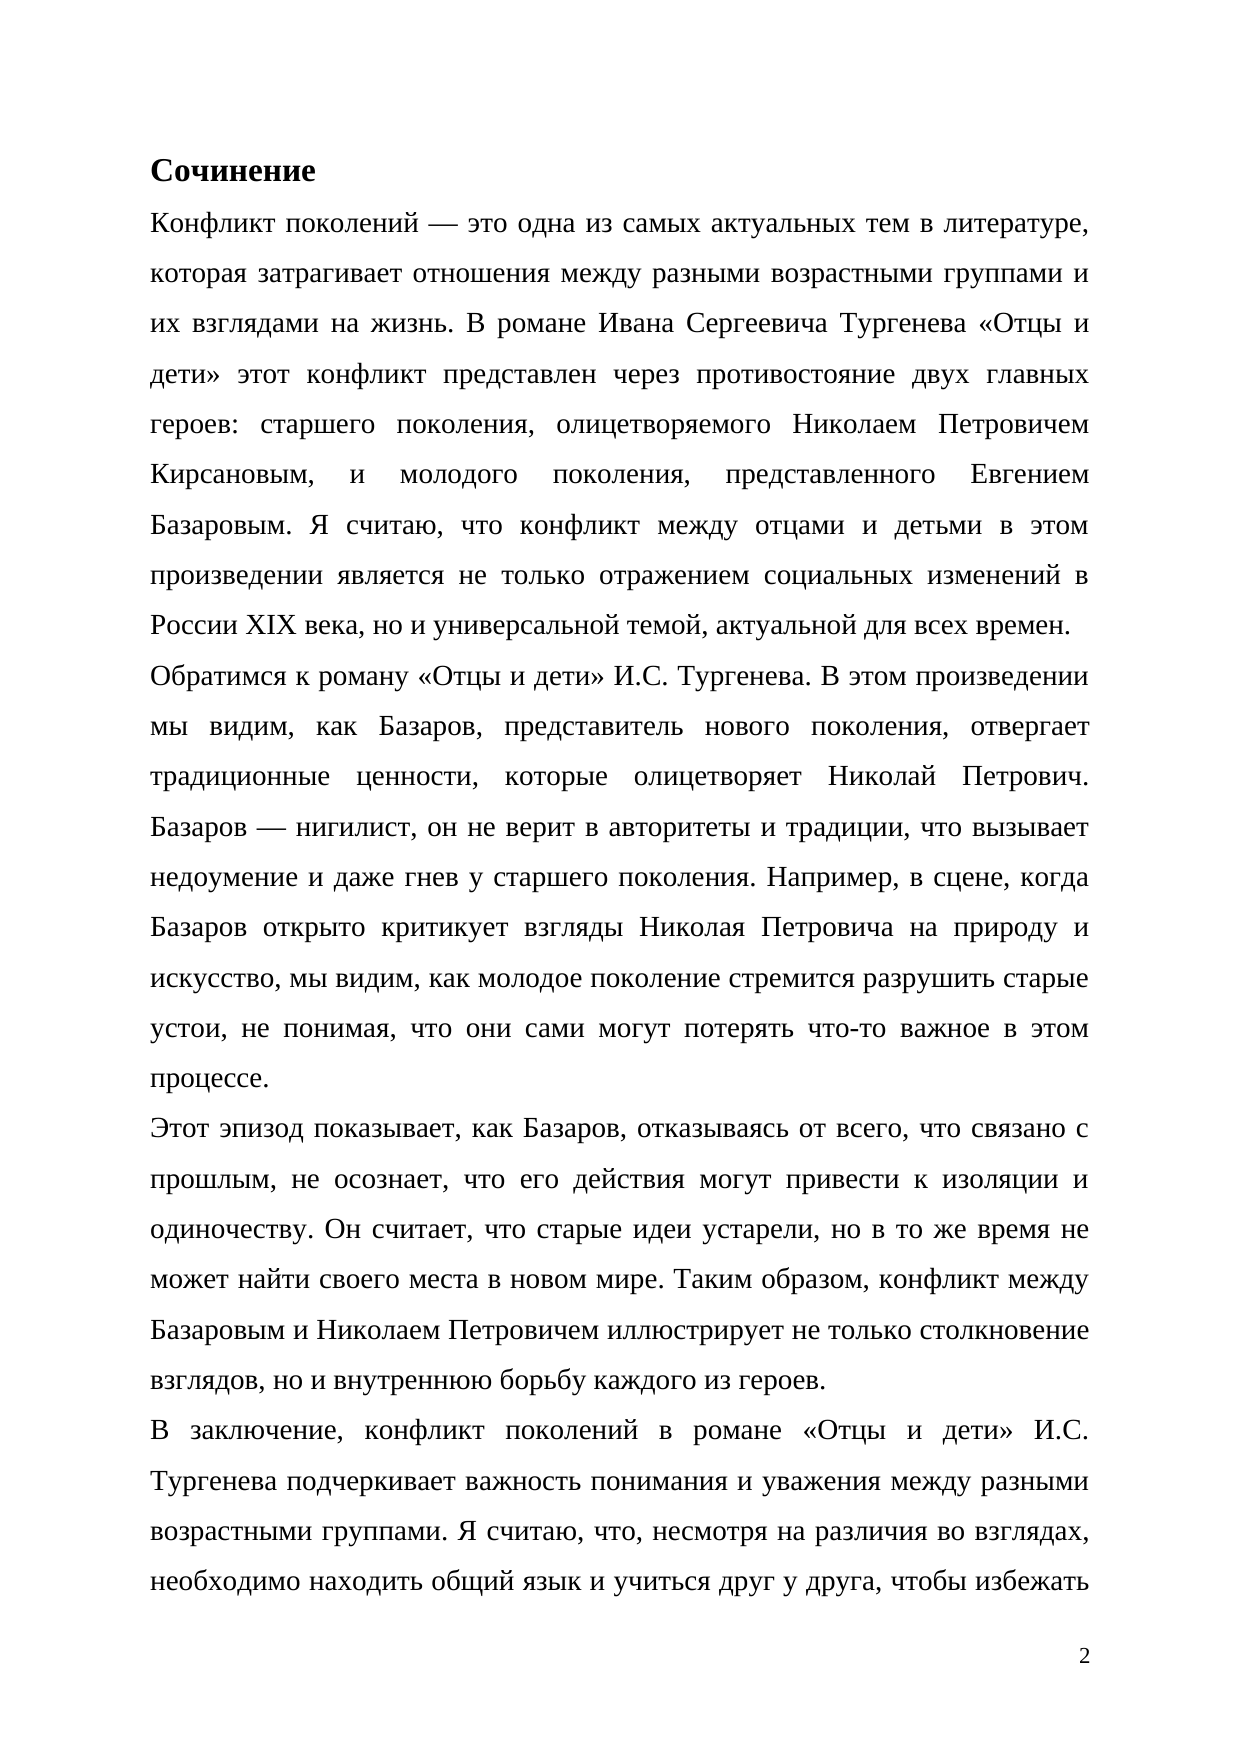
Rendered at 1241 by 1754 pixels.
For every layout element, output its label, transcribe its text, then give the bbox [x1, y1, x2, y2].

text Этот эпизод показывает, как Базаров, отказываясь от всего, что связано с прошлым, не осознает, что его действия могут привести к изоляции и одиночеству. Он считает, что старые идеи устарели, но в то же время не может найти своего места в новом мире. Таким образом, конфликт между Базаровым и Николаем Петровичем иллюстрирует не только столкновение взглядов, но и внутреннюю борьбу каждого из героев. [150, 1111, 1090, 1396]
text Конфликт поколений — это одна из самых актуальных тем в литературе, которая затрагивает отношения между разными возрастными группами и их взглядами на жизнь. В романе Ивана Сергеевича Тургенева «Отцы и дети» этот конфликт представлен через противостояние двух главных героев: старшего поколения, олицетворяемого Николаем Петровичем Кирсановым, и молодого поколения, представленного Евгением Базаровым. Я считаю, что конфликт между отцами и детьми в этом произведении является не только отражением социальных изменений в России XIX века, но и универсальной темой, актуальной для всех времен. [150, 205, 1090, 641]
subtitle Сочинение [150, 150, 1090, 188]
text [150, 1412, 1090, 1597]
text Обратимся к роману «Отцы и дети» И.С. Тургенева. В этом произведении мы видим, как Базаров, представитель нового поколения, отвергает традиционные ценности, которые олицетворяет Николай Петрович. Базаров — нигилист, он не верит в авторитеты и традиции, что вызывает недоумение и даже гнев у старшего поколения. Например, в сцене, когда Базаров открыто критикует взгляды Николая Петровича на природу и искусство, мы видим, как молодое поколение стремится разрушить старые устои, не понимая, что они сами могут потерять что-то важное в этом процессе. [150, 658, 1090, 1094]
